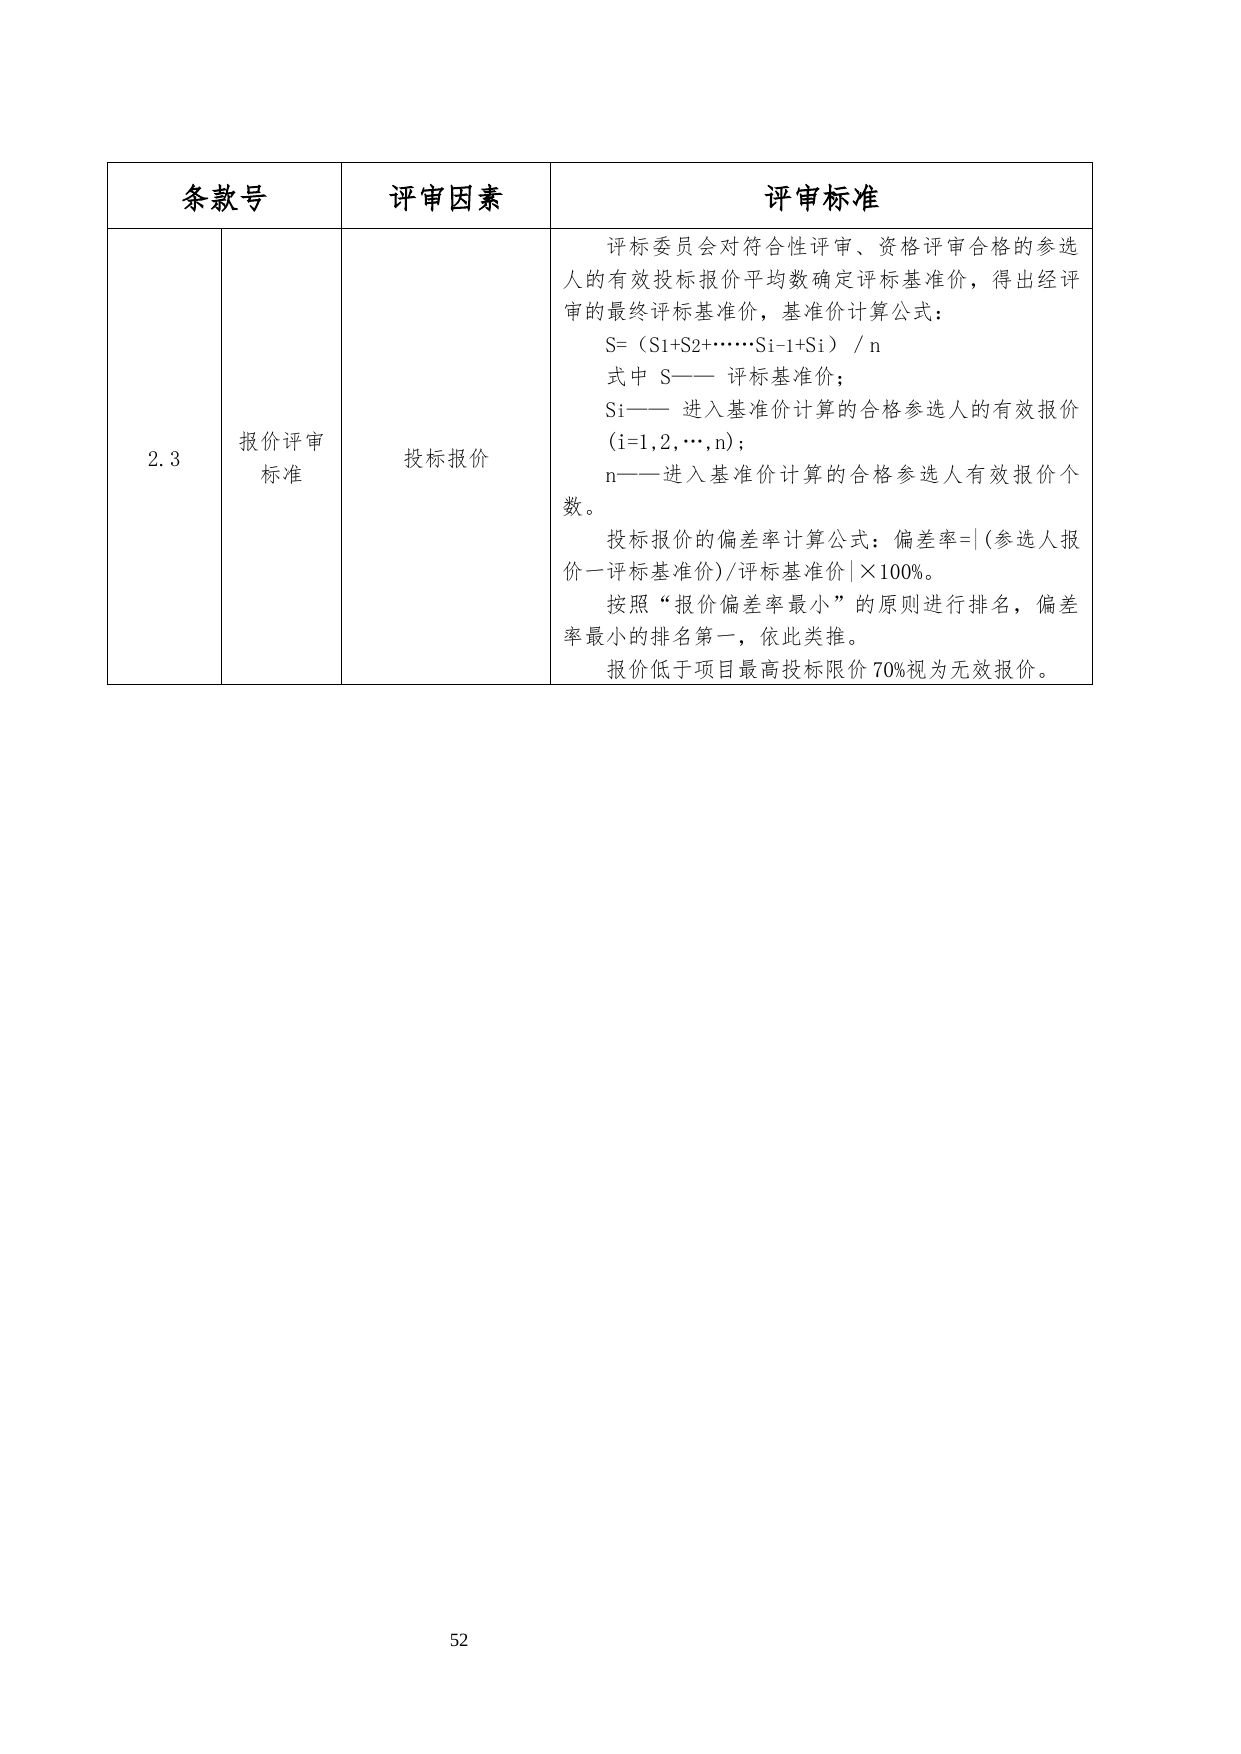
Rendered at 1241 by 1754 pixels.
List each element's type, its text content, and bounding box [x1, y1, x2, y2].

table_header 评审因素 [342, 163, 550, 228]
table_cell 2.3 [108, 229, 221, 684]
table_cell 评标委员会对符合性评审、资格评审合格的参选人的有效投标报价平均数确定评标基准价，得出经评审的最终评标基准价，基准价计算公式： S=（S1+S2+……Si-1+Si）／n 式中 S—— 评标基准价； Si—— 进入基准价计算的合格参选人的有效报价 (i=1,2,…,n); n——进入基准价计算的合格参选人有效报价个数。 投标报价的偏差率计算公式：偏差率=|(参选人报价一评标基准价)/评标基准价|×100%。 按照“报价偏差率最小”的原则进行排名，偏差率最小的排名第一，依此类推。 报价低于项目最高投标限价70%视为无效报价。 [551, 229, 1092, 684]
table_cell 投标报价 [342, 229, 550, 684]
table_cell 报价评审标准 [222, 229, 341, 684]
table_header 评审标准 [551, 163, 1092, 228]
table_header 条款号 [108, 163, 341, 228]
